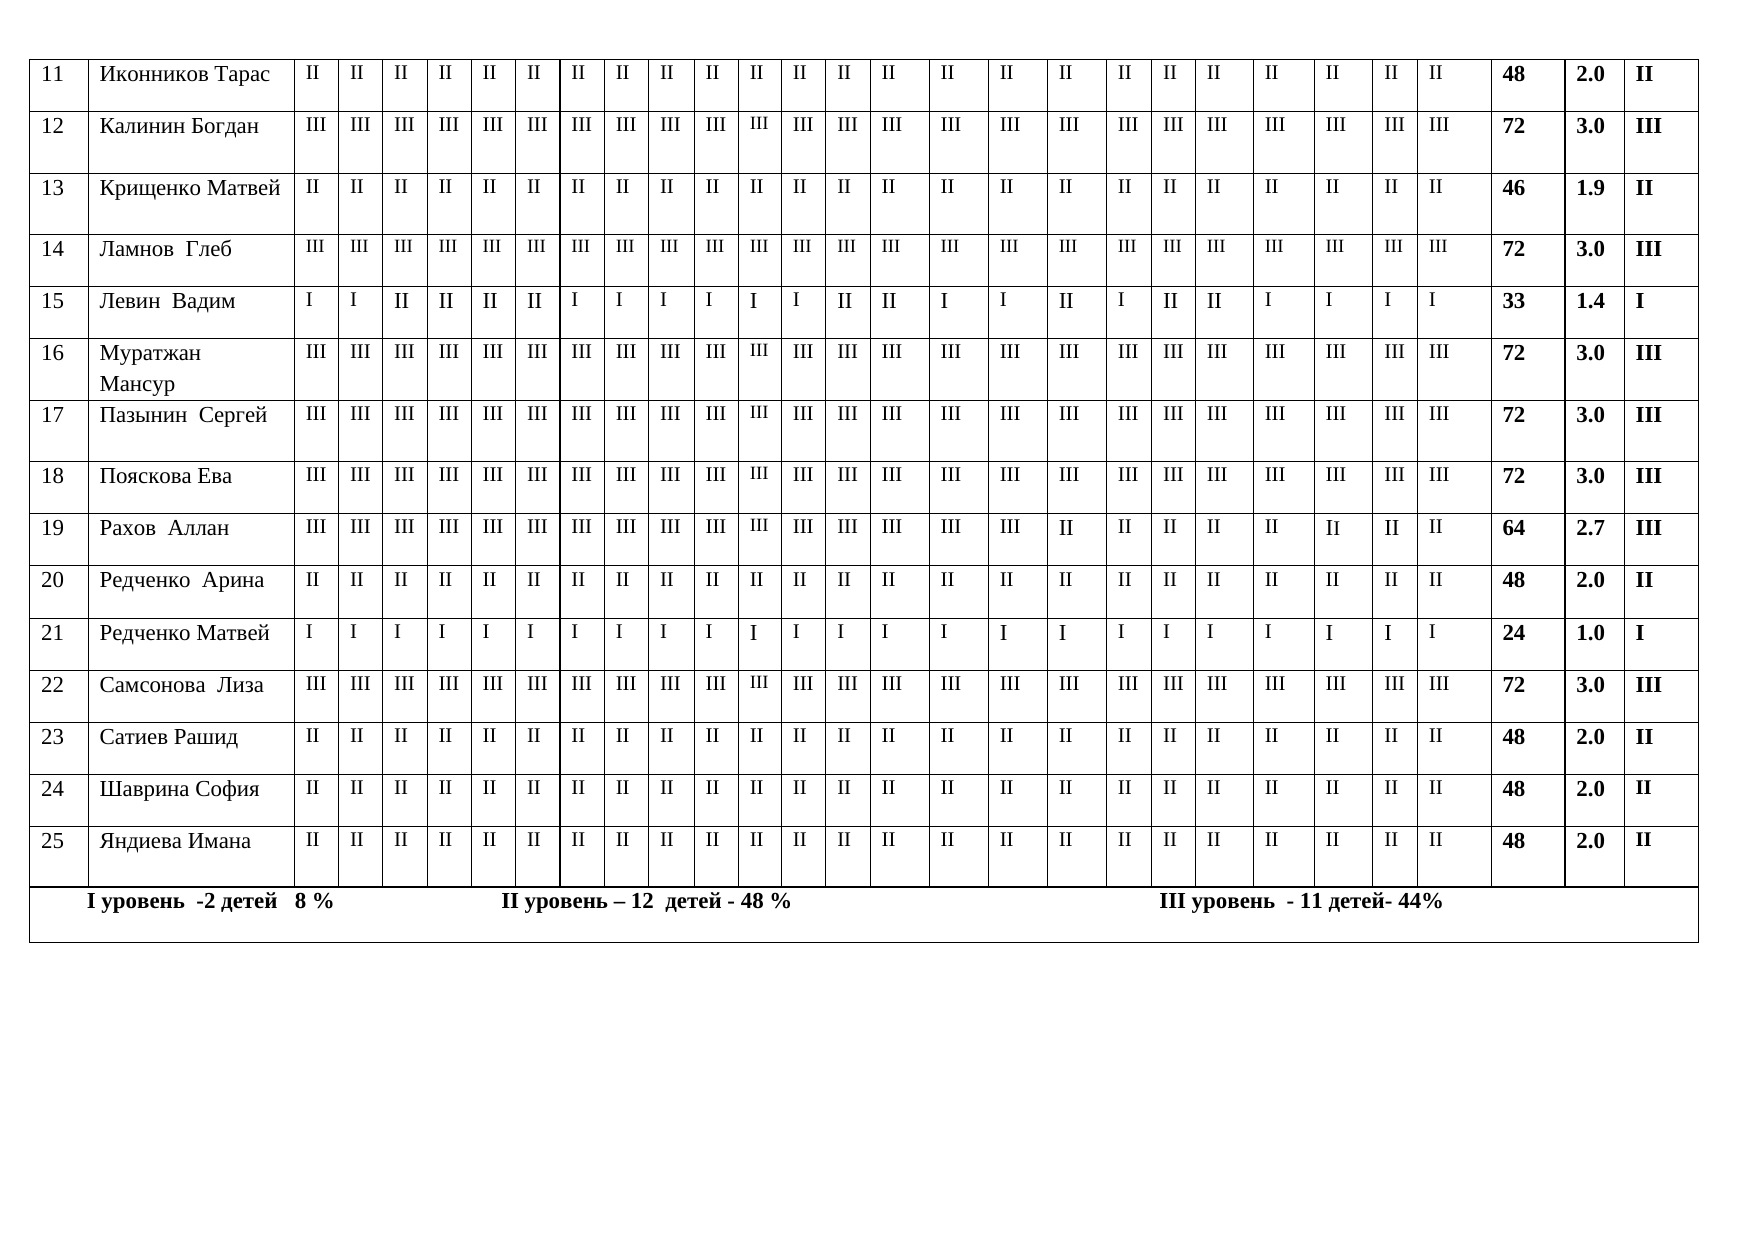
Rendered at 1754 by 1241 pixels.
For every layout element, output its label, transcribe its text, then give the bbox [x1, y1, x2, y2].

table_cell III [826, 112, 870, 173]
table_cell III [605, 462, 648, 513]
table_cell II [1418, 723, 1491, 774]
table_cell 15 [30, 287, 88, 338]
table_cell II [383, 174, 427, 234]
table_cell III [1152, 112, 1195, 173]
table_cell II [739, 723, 781, 774]
table_cell III [383, 462, 427, 513]
table_cell II [516, 723, 559, 774]
table_cell II [1107, 174, 1151, 234]
table_cell III [1196, 112, 1253, 173]
table_cell III [516, 462, 559, 513]
table_cell II [649, 827, 694, 886]
table_cell III [1418, 462, 1491, 513]
table_cell 48 [1492, 566, 1564, 617]
table_cell II [472, 775, 515, 826]
table_cell II [295, 827, 338, 886]
table_cell III [339, 339, 382, 400]
table_cell III [295, 339, 338, 400]
table_cell II [930, 566, 988, 617]
table_cell I [1418, 619, 1491, 669]
table_cell III [989, 671, 1047, 722]
table_cell III [1418, 339, 1491, 400]
table_cell I [295, 287, 338, 338]
table_cell II [1048, 514, 1106, 565]
table_cell I [339, 287, 382, 338]
table_cell III [1196, 671, 1253, 722]
table_cell II [339, 174, 382, 234]
table_cell II [1196, 514, 1253, 565]
table_cell I [516, 619, 559, 669]
table_cell I [1254, 287, 1314, 338]
table_cell II [1315, 514, 1372, 565]
table_cell I [1418, 287, 1491, 338]
table_cell II [1048, 775, 1106, 826]
table_cell II [989, 827, 1047, 886]
table_cell III [1315, 401, 1372, 461]
table_cell II [1107, 514, 1151, 565]
table_cell I [1196, 619, 1253, 669]
table_cell 25 [30, 827, 88, 886]
table_cell III [516, 112, 559, 173]
table_cell III [989, 339, 1047, 400]
table_cell II [826, 287, 870, 338]
table_cell I [649, 287, 694, 338]
table_cell II [339, 827, 382, 886]
table_cell I [295, 619, 338, 669]
table_cell II [1152, 60, 1195, 111]
table_cell Калинин Богдан [89, 112, 294, 173]
table_cell 3.0 [1566, 235, 1624, 286]
table_cell II [1254, 514, 1314, 565]
table_cell II [1107, 566, 1151, 617]
table_cell III [472, 401, 515, 461]
table_cell II [782, 60, 825, 111]
table_cell II [1107, 775, 1151, 826]
table_cell 1.4 [1566, 287, 1624, 338]
table_cell 46 [1492, 174, 1564, 234]
table_cell 72 [1492, 671, 1564, 722]
table_cell II [871, 60, 929, 111]
table_cell I [871, 619, 929, 669]
table_cell II [516, 174, 559, 234]
table_cell II [1315, 174, 1372, 234]
table_cell II [295, 775, 338, 826]
table_cell III [1196, 462, 1253, 513]
table_cell III [649, 462, 694, 513]
table_cell 20 [30, 566, 88, 617]
table_cell III [695, 401, 738, 461]
table_cell III [339, 112, 382, 173]
table_cell III [1152, 401, 1195, 461]
table_cell I [649, 619, 694, 669]
table_cell III [1625, 401, 1698, 461]
table_cell II [295, 566, 338, 617]
table_cell III [649, 339, 694, 400]
table_cell I [1625, 619, 1698, 669]
table_cell 16 [30, 339, 88, 400]
table_cell I [339, 619, 382, 669]
table_cell III [1373, 339, 1417, 400]
table_cell III [1315, 112, 1372, 173]
table_cell II [1048, 60, 1106, 111]
table_cell III [871, 112, 929, 173]
table_cell II [605, 566, 648, 617]
table_cell II [989, 60, 1047, 111]
table_cell III [1625, 112, 1698, 173]
table_cell II [782, 827, 825, 886]
table_cell III [989, 462, 1047, 513]
table_cell 3.0 [1566, 462, 1624, 513]
table_cell III [516, 514, 559, 565]
table_cell Иконников Тарас [89, 60, 294, 111]
table_cell III [605, 401, 648, 461]
table_cell III [695, 112, 738, 173]
table_cell III [561, 671, 604, 722]
table_cell II [516, 827, 559, 886]
table_cell II [695, 60, 738, 111]
table_cell Шаврина София [89, 775, 294, 826]
table_cell I [1152, 619, 1195, 669]
table_cell III [871, 671, 929, 722]
table_cell II [1625, 60, 1698, 111]
table_cell II [383, 566, 427, 617]
table_cell III [649, 112, 694, 173]
table_cell I [695, 287, 738, 338]
table_cell II [561, 566, 604, 617]
table_cell III [1625, 235, 1698, 286]
table_cell II [561, 775, 604, 826]
table_cell II [383, 723, 427, 774]
table_cell III [339, 462, 382, 513]
table_cell II [930, 775, 988, 826]
table_cell III [1373, 401, 1417, 461]
table_cell III [1048, 112, 1106, 173]
table_cell II [1196, 60, 1253, 111]
table_cell II [1418, 174, 1491, 234]
table_cell III [695, 671, 738, 722]
table_cell II [989, 723, 1047, 774]
table_cell III [1315, 339, 1372, 400]
table_cell III [739, 339, 781, 400]
table_cell II [826, 827, 870, 886]
table_cell II [1418, 827, 1491, 886]
table_cell Редченко Арина [89, 566, 294, 617]
table_cell II [1048, 827, 1106, 886]
table_cell 3.0 [1566, 671, 1624, 722]
table_cell III [383, 235, 427, 286]
table_cell III [605, 339, 648, 400]
table_cell II [989, 174, 1047, 234]
table_cell II [383, 827, 427, 886]
table_cell III [1254, 462, 1314, 513]
table_cell 72 [1492, 112, 1564, 173]
table_cell II [1196, 827, 1253, 886]
table_cell Редченко Матвей [89, 619, 294, 669]
table_cell III [739, 235, 781, 286]
table_cell II [695, 723, 738, 774]
table_cell II [1107, 60, 1151, 111]
table_cell III [561, 462, 604, 513]
table_cell III [871, 339, 929, 400]
table_cell III [1196, 235, 1253, 286]
table_cell I [930, 287, 988, 338]
table_cell III [649, 235, 694, 286]
table_cell II [826, 174, 870, 234]
table_cell II [1254, 174, 1314, 234]
table_cell II [1418, 566, 1491, 617]
table_cell II [1152, 174, 1195, 234]
table_cell II [1315, 827, 1372, 886]
table_cell Пояскова Ева [89, 462, 294, 513]
table_cell 2.7 [1566, 514, 1624, 565]
table_cell III [472, 514, 515, 565]
table_cell 1.9 [1566, 174, 1624, 234]
table_cell III [428, 671, 471, 722]
table_cell III [1418, 235, 1491, 286]
table_cell III [1107, 671, 1151, 722]
table_cell II [871, 287, 929, 338]
table_cell III [339, 235, 382, 286]
table_cell III [1254, 112, 1314, 173]
table_cell II [605, 775, 648, 826]
table_cell 2.0 [1566, 566, 1624, 617]
table_cell III [1254, 339, 1314, 400]
table_cell II [1254, 775, 1314, 826]
table_cell III [1418, 671, 1491, 722]
table_cell III [930, 339, 988, 400]
table_cell III [605, 514, 648, 565]
table_cell I [605, 619, 648, 669]
table_cell II [1373, 60, 1417, 111]
table_cell II [1418, 775, 1491, 826]
table_cell II [605, 174, 648, 234]
table_cell II [339, 775, 382, 826]
table_cell II [1048, 287, 1106, 338]
table_cell II [295, 723, 338, 774]
table_cell II [1152, 566, 1195, 617]
table_cell III [1254, 235, 1314, 286]
table_cell 72 [1492, 339, 1564, 400]
table_cell III [930, 112, 988, 173]
table_cell III [605, 671, 648, 722]
table_cell III [739, 514, 781, 565]
table_cell II [1152, 514, 1195, 565]
table_cell II [649, 566, 694, 617]
table_cell III [472, 462, 515, 513]
table_cell I [989, 619, 1047, 669]
table_cell III [1418, 401, 1491, 461]
table_cell II [1254, 723, 1314, 774]
table_cell II [782, 174, 825, 234]
table_cell II [428, 174, 471, 234]
table_cell II [930, 827, 988, 886]
table_cell 72 [1492, 235, 1564, 286]
table_cell 1.0 [1566, 619, 1624, 669]
table_cell II [1373, 514, 1417, 565]
table_cell I [1373, 619, 1417, 669]
table_cell II [1254, 60, 1314, 111]
table_cell II [782, 566, 825, 617]
table_cell II [1625, 775, 1698, 826]
table_cell II [1196, 775, 1253, 826]
table_cell III [1254, 401, 1314, 461]
table_cell III [1373, 462, 1417, 513]
table_cell II [339, 566, 382, 617]
table_cell III [383, 671, 427, 722]
table_cell Ламнов Глеб [89, 235, 294, 286]
table_cell II [739, 775, 781, 826]
table_cell 19 [30, 514, 88, 565]
table_cell I [1107, 287, 1151, 338]
table_cell III [1196, 339, 1253, 400]
table_cell II [1315, 60, 1372, 111]
table_cell III [826, 235, 870, 286]
table_cell II [826, 723, 870, 774]
table_cell III [930, 671, 988, 722]
table_cell III [649, 401, 694, 461]
table_cell I [605, 287, 648, 338]
table_cell III [826, 462, 870, 513]
table_cell III [561, 339, 604, 400]
table_cell 3.0 [1566, 112, 1624, 173]
table_cell I уровень -2 детей 8 % II уровень – 12 детей - 48 % III уровень - 11 детей- 44% [30, 888, 1698, 942]
table_cell I [428, 619, 471, 669]
table_cell III [826, 339, 870, 400]
table_cell III [1625, 462, 1698, 513]
table_cell III [1373, 235, 1417, 286]
table_cell Сатиев Рашид [89, 723, 294, 774]
table_cell III [989, 112, 1047, 173]
table_cell III [1315, 235, 1372, 286]
table_cell III [695, 514, 738, 565]
table_cell II [1315, 723, 1372, 774]
table_cell Самсонова Лиза [89, 671, 294, 722]
table_cell I [383, 619, 427, 669]
table_cell 11 [30, 60, 88, 111]
table_cell II [1048, 723, 1106, 774]
table_cell III [1373, 671, 1417, 722]
table_cell III [649, 671, 694, 722]
table_cell II [472, 60, 515, 111]
table_cell II [428, 775, 471, 826]
table_cell I [695, 619, 738, 669]
table_cell 48 [1492, 827, 1564, 886]
table_cell III [605, 112, 648, 173]
table_cell I [1107, 619, 1151, 669]
table_cell III [295, 112, 338, 173]
table_cell II [516, 287, 559, 338]
table_cell II [739, 566, 781, 617]
table_cell II [516, 775, 559, 826]
table_cell III [472, 339, 515, 400]
table_cell II [871, 174, 929, 234]
table_cell III [782, 112, 825, 173]
table_cell III [1048, 401, 1106, 461]
table_cell 33 [1492, 287, 1564, 338]
table_cell II [561, 174, 604, 234]
table_cell III [930, 401, 988, 461]
table_cell I [1315, 619, 1372, 669]
table_cell II [695, 775, 738, 826]
table_cell II [295, 174, 338, 234]
table_cell III [383, 401, 427, 461]
table_cell II [826, 60, 870, 111]
table_cell III [516, 235, 559, 286]
table_cell III [428, 401, 471, 461]
table_cell II [383, 60, 427, 111]
table_cell II [1373, 775, 1417, 826]
table_cell III [1625, 514, 1698, 565]
table_cell II [428, 723, 471, 774]
table_cell III [782, 339, 825, 400]
table_cell II [1625, 566, 1698, 617]
table_cell III [605, 235, 648, 286]
table_cell II [1625, 174, 1698, 234]
table_cell III [295, 401, 338, 461]
table_cell II [782, 775, 825, 826]
table_cell II [516, 60, 559, 111]
table_cell III [516, 401, 559, 461]
table_cell 48 [1492, 60, 1564, 111]
table_cell III [472, 112, 515, 173]
table_cell II [1625, 723, 1698, 774]
table_cell 13 [30, 174, 88, 234]
table_cell II [871, 723, 929, 774]
table_cell III [1107, 112, 1151, 173]
table_cell II [472, 566, 515, 617]
table_cell II [649, 60, 694, 111]
table_cell 2.0 [1566, 775, 1624, 826]
table_cell II [472, 174, 515, 234]
table_cell II [695, 566, 738, 617]
table_cell I [782, 287, 825, 338]
table_cell 24 [30, 775, 88, 826]
table_cell II [826, 566, 870, 617]
table_cell II [1373, 723, 1417, 774]
table_cell 21 [30, 619, 88, 669]
table_cell III [1418, 112, 1491, 173]
table_cell II [1048, 174, 1106, 234]
table_cell III [1048, 339, 1106, 400]
table_cell III [1048, 671, 1106, 722]
table_cell 72 [1492, 401, 1564, 461]
table_cell III [826, 514, 870, 565]
table_cell II [428, 60, 471, 111]
table_cell II [1107, 723, 1151, 774]
table_cell II [1152, 827, 1195, 886]
table_cell II [1152, 775, 1195, 826]
table_cell III [428, 112, 471, 173]
table_cell II [695, 827, 738, 886]
table_cell 3.0 [1566, 401, 1624, 461]
table_cell 12 [30, 112, 88, 173]
table_cell II [649, 174, 694, 234]
table_cell 2.0 [1566, 60, 1624, 111]
table_cell Крищенко Матвей [89, 174, 294, 234]
table_cell III [871, 514, 929, 565]
table_cell II [1315, 566, 1372, 617]
table_cell III [339, 671, 382, 722]
table_cell I [739, 619, 781, 669]
table_cell II [472, 287, 515, 338]
table_cell II [605, 827, 648, 886]
table_cell 2.0 [1566, 723, 1624, 774]
table_cell III [930, 462, 988, 513]
table_cell III [782, 401, 825, 461]
table_cell III [649, 514, 694, 565]
table_cell II [1315, 775, 1372, 826]
table_cell II [649, 723, 694, 774]
table_cell II [1373, 174, 1417, 234]
table_cell III [826, 401, 870, 461]
table_cell III [428, 462, 471, 513]
table_cell II [428, 566, 471, 617]
table_cell 2.0 [1566, 827, 1624, 886]
table_cell III [1152, 339, 1195, 400]
table_cell III [1107, 339, 1151, 400]
table_cell III [695, 462, 738, 513]
table_cell 23 [30, 723, 88, 774]
table_cell Яндиева Имана [89, 827, 294, 886]
table_cell 64 [1492, 514, 1564, 565]
table_cell III [1107, 235, 1151, 286]
table_cell I [989, 287, 1047, 338]
table_cell III [1152, 462, 1195, 513]
table_cell II [472, 827, 515, 886]
table_cell II [1373, 566, 1417, 617]
table_cell Левин Вадим [89, 287, 294, 338]
table_cell III [989, 514, 1047, 565]
table_cell Рахов Аллан [89, 514, 294, 565]
table_cell III [472, 671, 515, 722]
table_cell III [782, 671, 825, 722]
table_cell 17 [30, 401, 88, 461]
table_cell II [930, 60, 988, 111]
table_cell II [383, 287, 427, 338]
table_cell 48 [1492, 775, 1564, 826]
table_cell III [295, 462, 338, 513]
table_cell 14 [30, 235, 88, 286]
table_cell III [516, 671, 559, 722]
table_cell II [989, 775, 1047, 826]
table_cell I [1373, 287, 1417, 338]
table_cell II [739, 174, 781, 234]
table_cell II [695, 174, 738, 234]
table_cell I [561, 287, 604, 338]
table_cell II [561, 60, 604, 111]
table_cell 72 [1492, 462, 1564, 513]
table_cell III [1107, 462, 1151, 513]
table_cell II [428, 827, 471, 886]
table_cell II [826, 775, 870, 826]
table_cell II [1048, 566, 1106, 617]
table_cell II [871, 827, 929, 886]
table_cell II [739, 827, 781, 886]
table_cell III [428, 514, 471, 565]
table_cell III [383, 112, 427, 173]
table_cell 22 [30, 671, 88, 722]
table_cell III [1048, 462, 1106, 513]
table_cell III [428, 235, 471, 286]
table_cell II [1196, 723, 1253, 774]
table_cell 48 [1492, 723, 1564, 774]
table_cell II [295, 60, 338, 111]
table_cell II [1418, 60, 1491, 111]
table_cell III [782, 462, 825, 513]
table_cell II [871, 775, 929, 826]
table_cell III [930, 514, 988, 565]
table_cell II [1254, 566, 1314, 617]
table_cell III [1152, 671, 1195, 722]
table_cell 24 [1492, 619, 1564, 669]
table_cell I [472, 619, 515, 669]
table_cell II [1373, 827, 1417, 886]
table_cell III [782, 235, 825, 286]
table_cell III [561, 235, 604, 286]
table_cell III [1107, 401, 1151, 461]
table_cell II [516, 566, 559, 617]
table_cell III [383, 339, 427, 400]
table_cell II [782, 723, 825, 774]
table_cell 18 [30, 462, 88, 513]
table_cell III [1373, 112, 1417, 173]
table_cell I [930, 619, 988, 669]
table_cell I [826, 619, 870, 669]
table_cell III [339, 401, 382, 461]
table_cell II [1196, 287, 1253, 338]
table_cell I [782, 619, 825, 669]
table_cell III [695, 235, 738, 286]
table_cell III [782, 514, 825, 565]
table_cell III [1315, 462, 1372, 513]
table_cell 3.0 [1566, 339, 1624, 400]
table_cell III [930, 235, 988, 286]
table_cell III [1625, 339, 1698, 400]
table_cell II [1254, 827, 1314, 886]
table_cell II [930, 174, 988, 234]
table_cell III [1152, 235, 1195, 286]
table_cell II [1152, 723, 1195, 774]
table_cell III [516, 339, 559, 400]
table_cell III [826, 671, 870, 722]
table_cell III [561, 112, 604, 173]
table_cell III [1625, 671, 1698, 722]
table_cell II [605, 60, 648, 111]
table_cell II [739, 60, 781, 111]
table_cell II [339, 723, 382, 774]
table_cell III [739, 462, 781, 513]
table_cell I [1048, 619, 1106, 669]
table_cell III [989, 235, 1047, 286]
table_cell III [871, 235, 929, 286]
table_cell III [695, 339, 738, 400]
table_cell II [472, 723, 515, 774]
table_cell III [739, 112, 781, 173]
table_cell II [339, 60, 382, 111]
table_cell III [339, 514, 382, 565]
table_cell II [1196, 566, 1253, 617]
table_cell I [739, 287, 781, 338]
table_cell I [1625, 287, 1698, 338]
table_cell III [871, 462, 929, 513]
table_cell III [561, 514, 604, 565]
table_cell Муратжан Мансур [89, 339, 294, 400]
table_cell II [1107, 827, 1151, 886]
table_cell III [472, 235, 515, 286]
table_cell III [561, 401, 604, 461]
table_cell II [383, 775, 427, 826]
table_cell III [383, 514, 427, 565]
table_cell III [989, 401, 1047, 461]
table_cell III [739, 401, 781, 461]
table_cell III [1048, 235, 1106, 286]
table_cell II [605, 723, 648, 774]
table_cell III [295, 235, 338, 286]
table_cell II [871, 566, 929, 617]
table_cell II [1418, 514, 1491, 565]
table_cell I [561, 619, 604, 669]
table_cell III [1196, 401, 1253, 461]
table_cell II [1196, 174, 1253, 234]
table_cell II [989, 566, 1047, 617]
table_cell II [428, 287, 471, 338]
table_cell III [1315, 671, 1372, 722]
table_cell II [1152, 287, 1195, 338]
table_cell II [1625, 827, 1698, 886]
table_cell Пазынин Сергей [89, 401, 294, 461]
table_cell III [428, 339, 471, 400]
table_cell II [649, 775, 694, 826]
table_cell II [561, 827, 604, 886]
table_cell III [295, 514, 338, 565]
table_cell I [1254, 619, 1314, 669]
table_cell III [1254, 671, 1314, 722]
table_cell III [295, 671, 338, 722]
table_cell II [561, 723, 604, 774]
table_cell I [1315, 287, 1372, 338]
table_cell III [739, 671, 781, 722]
table_cell II [930, 723, 988, 774]
table_cell III [871, 401, 929, 461]
